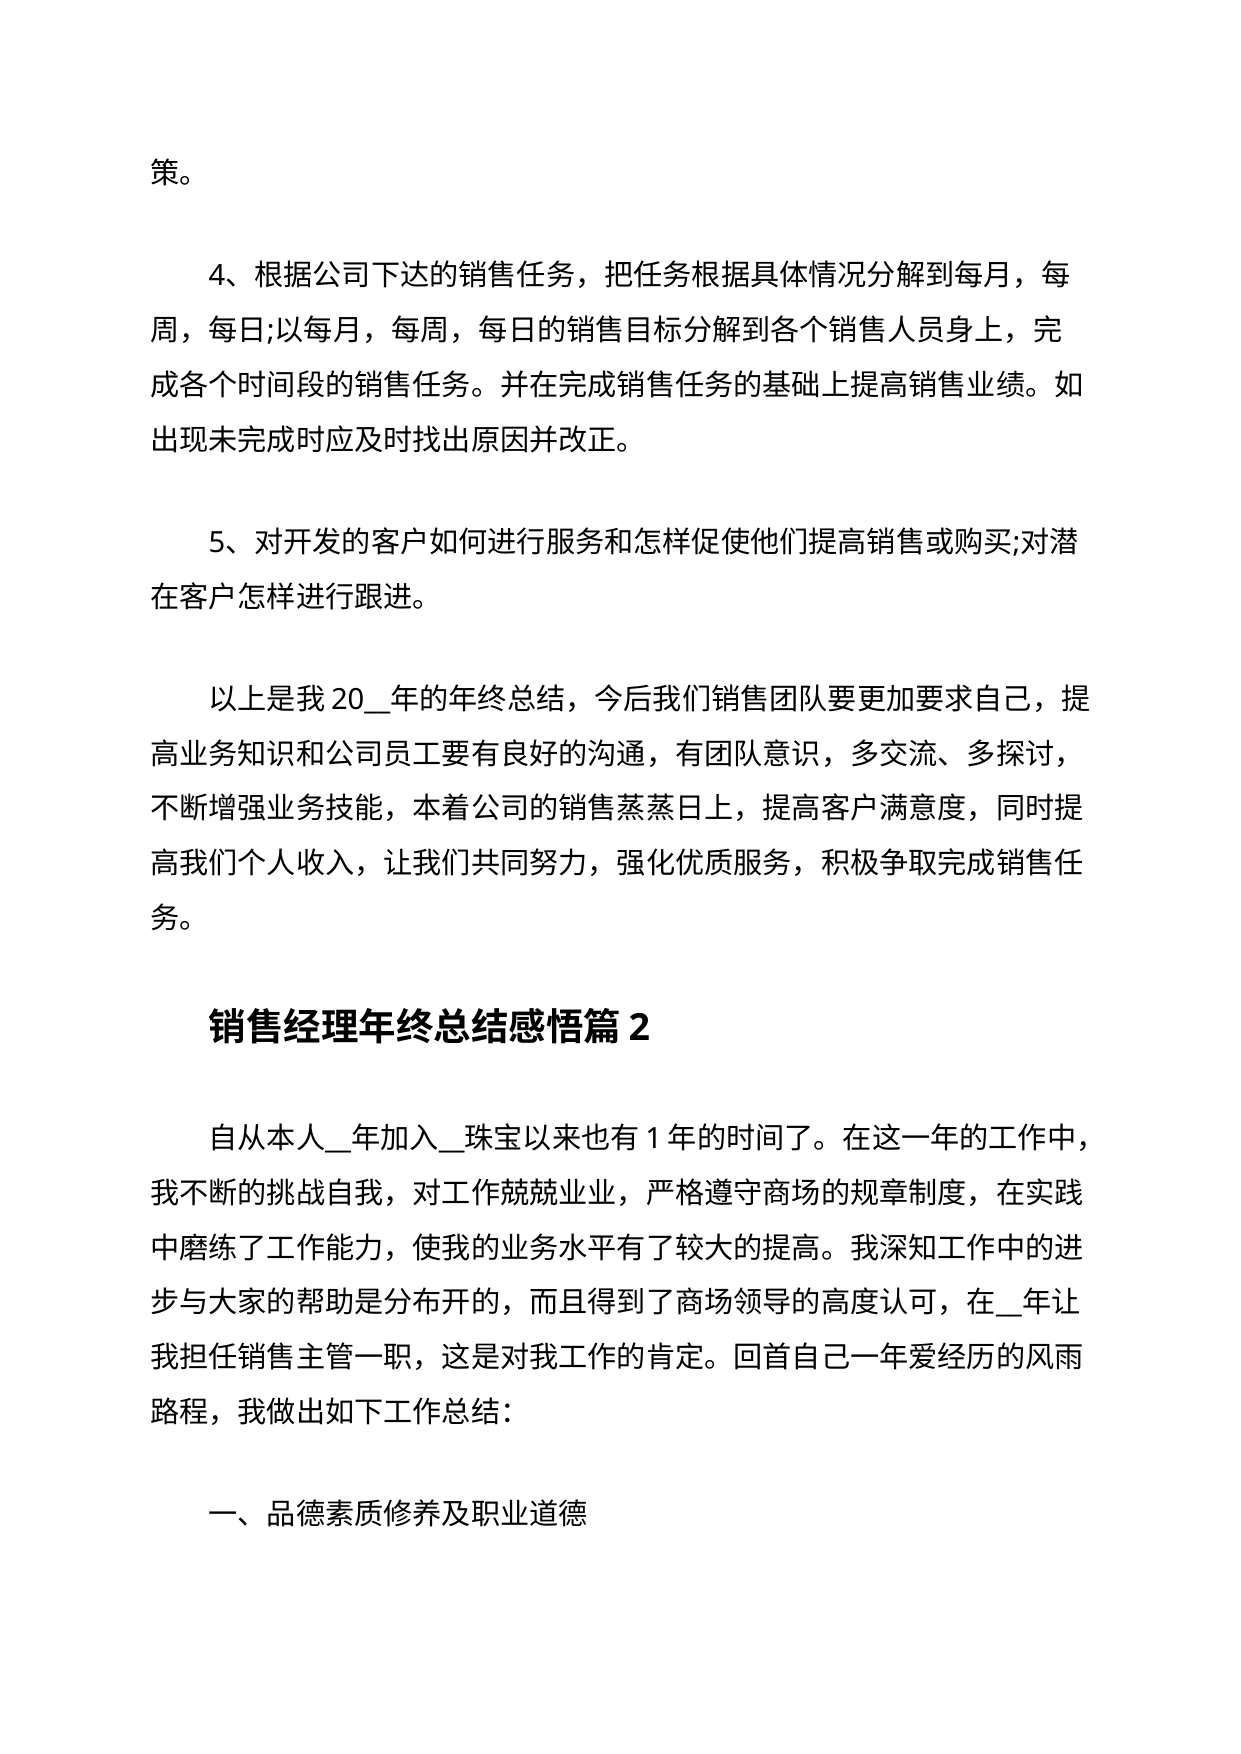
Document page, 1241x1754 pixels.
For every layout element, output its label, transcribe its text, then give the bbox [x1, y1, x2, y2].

text 销售经理年终总结感悟篇2 [150, 997, 1090, 1051]
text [150, 150, 1090, 192]
text 4、根据公司下达的销售任务，把任务根据具体情况分解到每月，每周，每日;以每月，每周，每日的销售目标分解到各个销售人员身上，完成各个时间段的销售任务。并在完成销售任务的基础上提高销售业绩。如出现未完成时应及时找出原因并改正。 [150, 252, 1090, 459]
text 一、品德素质修养及职业道德 [150, 1491, 1090, 1533]
text 自从本人__年加入__珠宝以来也有1年的时间了。在这一年的工作中，我不断的挑战自我，对工作兢兢业业，严格遵守商场的规章制度，在实践中磨练了工作能力，使我的业务水平有了较大的提高。我深知工作中的进步与大家的帮助是分布开的，而且得到了商场领导的高度认可，在__年让我担任销售主管一职，这是对我工作的肯定。回首自己一年爱经历的风雨路程，我做出如下工作总结： [150, 1114, 1090, 1431]
text 以上是我20__年的年终总结，今后我们销售团队要更加要求自己，提高业务知识和公司员工要有良好的沟通，有团队意识，多交流、多探讨，不断增强业务技能，本着公司的销售蒸蒸日上，提高客户满意度，同时提高我们个人收入，让我们共同努力，强化优质服务，积极争取完成销售任务。 [150, 675, 1090, 937]
text 5、对开发的客户如何进行服务和怎样促使他们提高销售或购买;对潜在客户怎样进行跟进。 [150, 518, 1090, 616]
